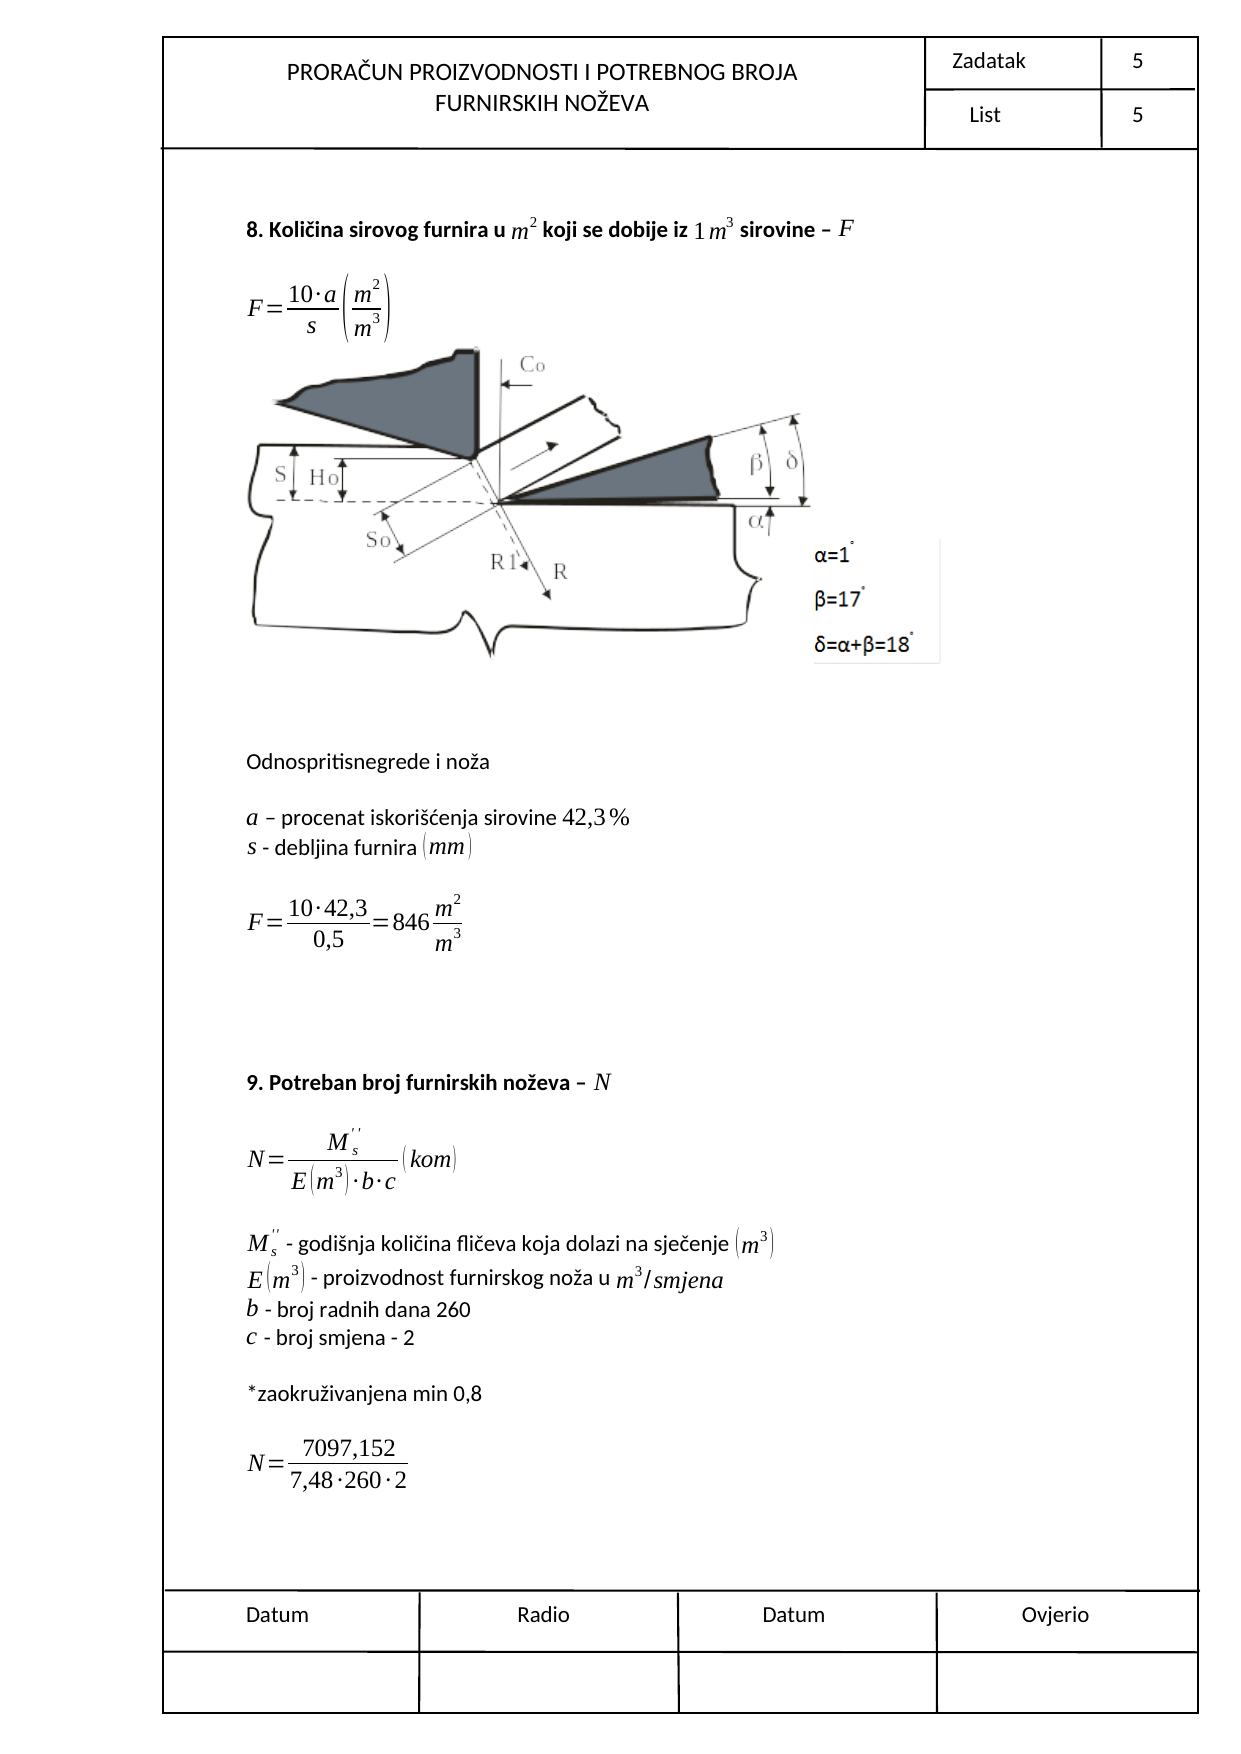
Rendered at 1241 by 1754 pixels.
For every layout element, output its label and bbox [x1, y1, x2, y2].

picture [813, 539, 941, 664]
